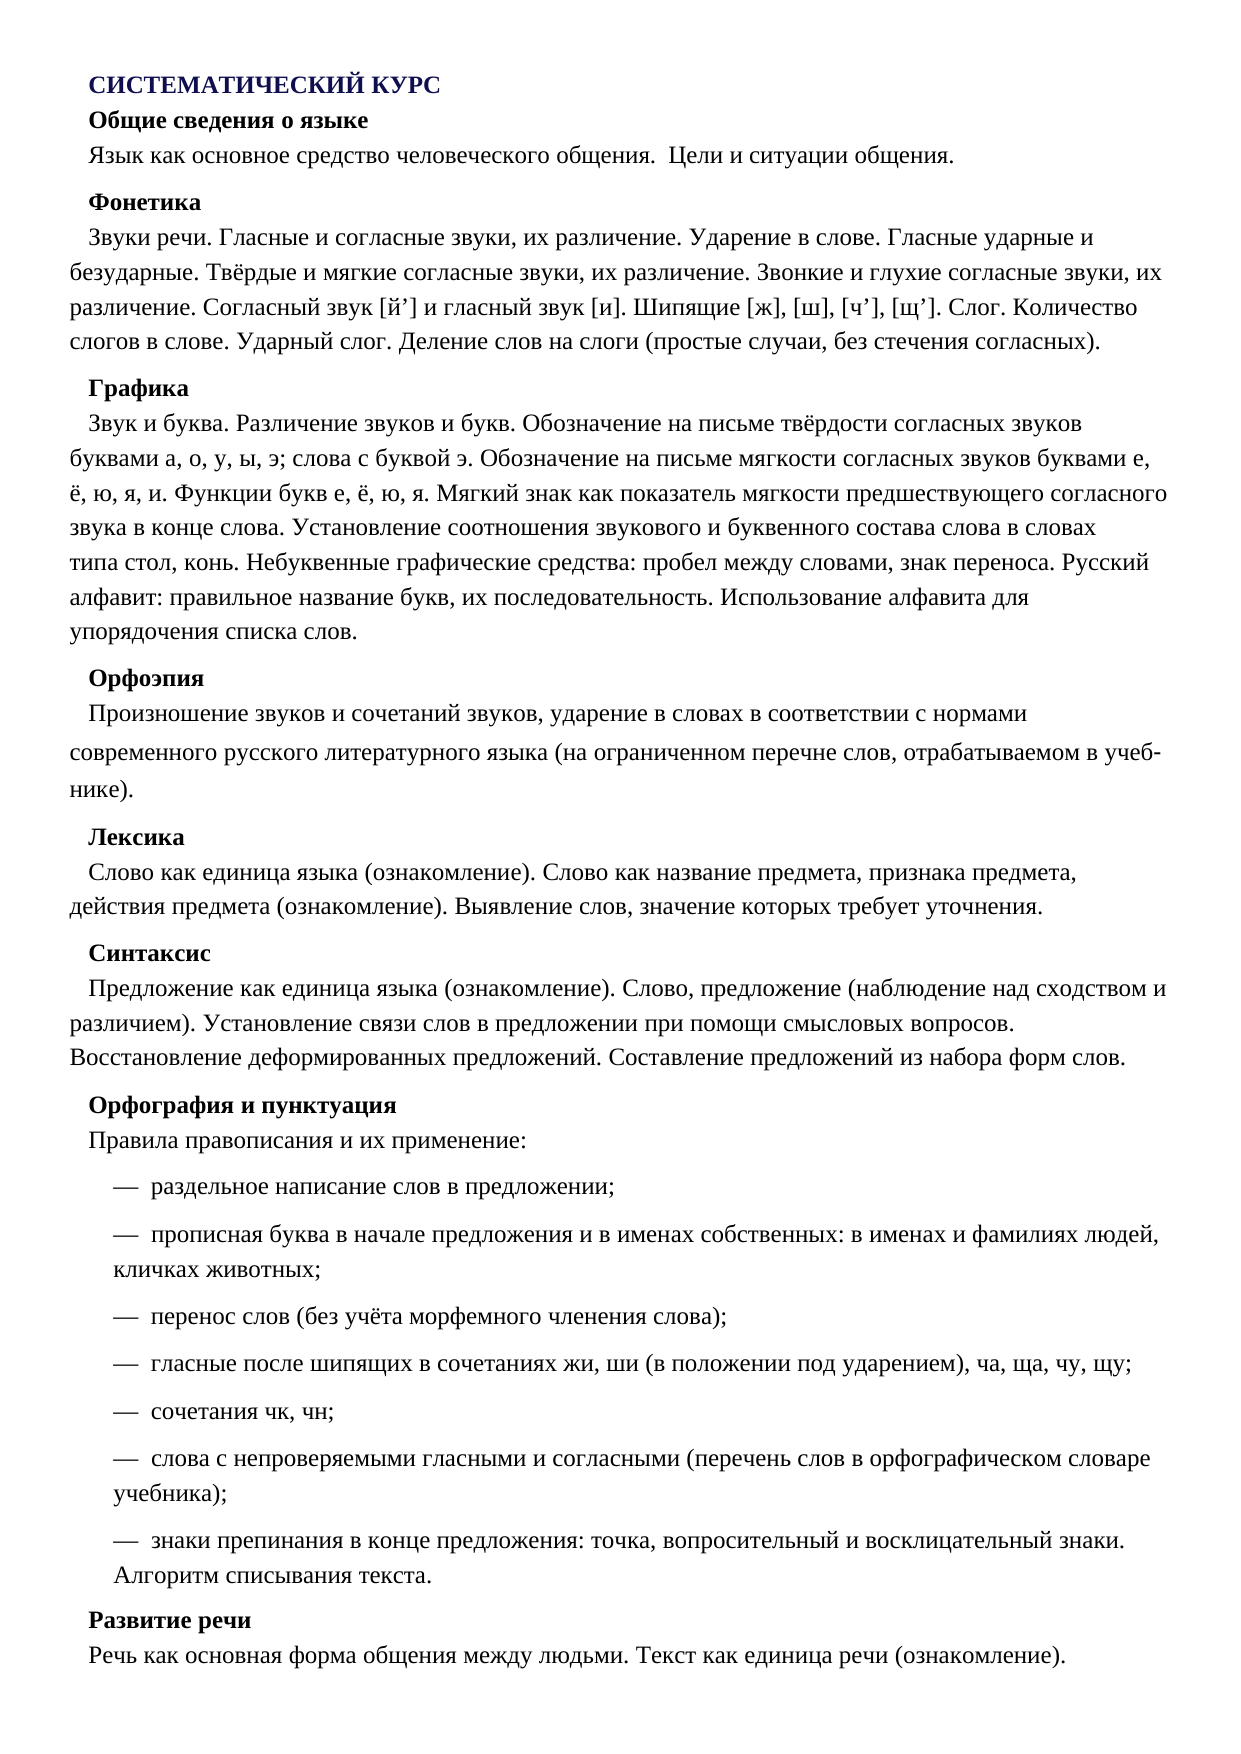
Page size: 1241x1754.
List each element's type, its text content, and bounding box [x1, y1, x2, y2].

subtitle Фонетика [88, 187, 1182, 216]
text Слово как единица языка (ознакомление). Слово как название предмета, признака предмета, действия предмета (ознакомление). Выявление слов, значение которых требует уточнения. [69, 857, 1166, 920]
text Произношение звуков и сочетаний звуков, ударение в словах в соответствии с нормами современного русского литературного языка (на ограниченном перечне слов, отрабатываемом в учеб‐ нике). [69, 698, 1166, 803]
list раздельное написание слов в предложении; [113, 1171, 1182, 1200]
list знаки препинания в конце предложения: точка, вопросительный и восклицательный знаки. Алгоритм списывания текста. [113, 1525, 1126, 1588]
text Язык как основное средство человеческого общения. Цели и ситуации общения. [88, 140, 1182, 168]
subtitle Лексика [88, 822, 1182, 850]
list гласные после шипящих в сочетаниях жи, ши (в положении под ударением), ча, ща, чу, щу; [113, 1348, 1182, 1377]
subtitle Развитие речи [88, 1606, 1182, 1634]
text Правила правописания и их применение: [88, 1125, 1182, 1154]
subtitle Синтаксис [88, 938, 1182, 967]
list перенос слов (без учёта морфемного членения слова); [113, 1301, 1182, 1329]
text Звук и буква. Различение звуков и букв. Обозначение на письме твёрдости согласных звуков буквами а, о, у, ы, э; слова с буквой э. Обозначение на письме мягкости согласных звуков буквами е, ё, ю, я, и. Функции букв е, ё, ю, я. Мягкий знак как показатель мягкости предшествующего согласного звука в конце слова. Установление соотношения звукового и буквенного состава слова в словах [69, 408, 1168, 541]
text Предложение как единица языка (ознакомление). Слово, предложение (наблюдение над сходством и различием). Установление связи слов в предложении при помощи смысловых вопросов. [69, 973, 1182, 1037]
list прописная буква в начале предложения и в именах собственных: в именах и фамилиях людей, кличках животных; [113, 1219, 1160, 1282]
text Общие сведения о языке [88, 105, 1182, 133]
text типа стол, конь. Небуквенные графические средства: пробел между словами, знак переноса. Русский алфавит: правильное название букв, их последовательность. Использование алфавита для упорядочения списка слов. [69, 547, 1166, 645]
text Звуки речи. Гласные и согласные звуки, их различение. Ударение в слове. Гласные ударные и безударные. Твёрдые и мягкие согласные звуки, их различение. Звонкие и глухие согласные звуки, их различение. Согласный звук [й’] и гласный звук [и]. Шипящие [ж], [ш], [ч’], [щ’]. Слог. Количество слогов в слове. Ударный слог. Деление слов на слоги (простые случаи, без стечения согласных). [69, 222, 1165, 355]
subtitle Орфоэпия [88, 663, 1182, 692]
text Речь как основная форма общения между людьми. Текст как единица речи (ознакомление). [88, 1641, 1182, 1669]
list сочетания чк, чн; [113, 1396, 1182, 1424]
text СИСТЕМАТИЧЕСКИЙ КУРС [88, 70, 1182, 98]
subtitle Графика [88, 373, 1182, 402]
list слова с непроверяемыми гласными и согласными (перечень слов в орфографическом словаре учебника); [113, 1443, 1152, 1507]
text Восстановление деформированных предложений. Составление предложений из набора форм слов. [69, 1043, 1182, 1071]
subtitle Орфография и пунктуация [88, 1090, 1182, 1119]
